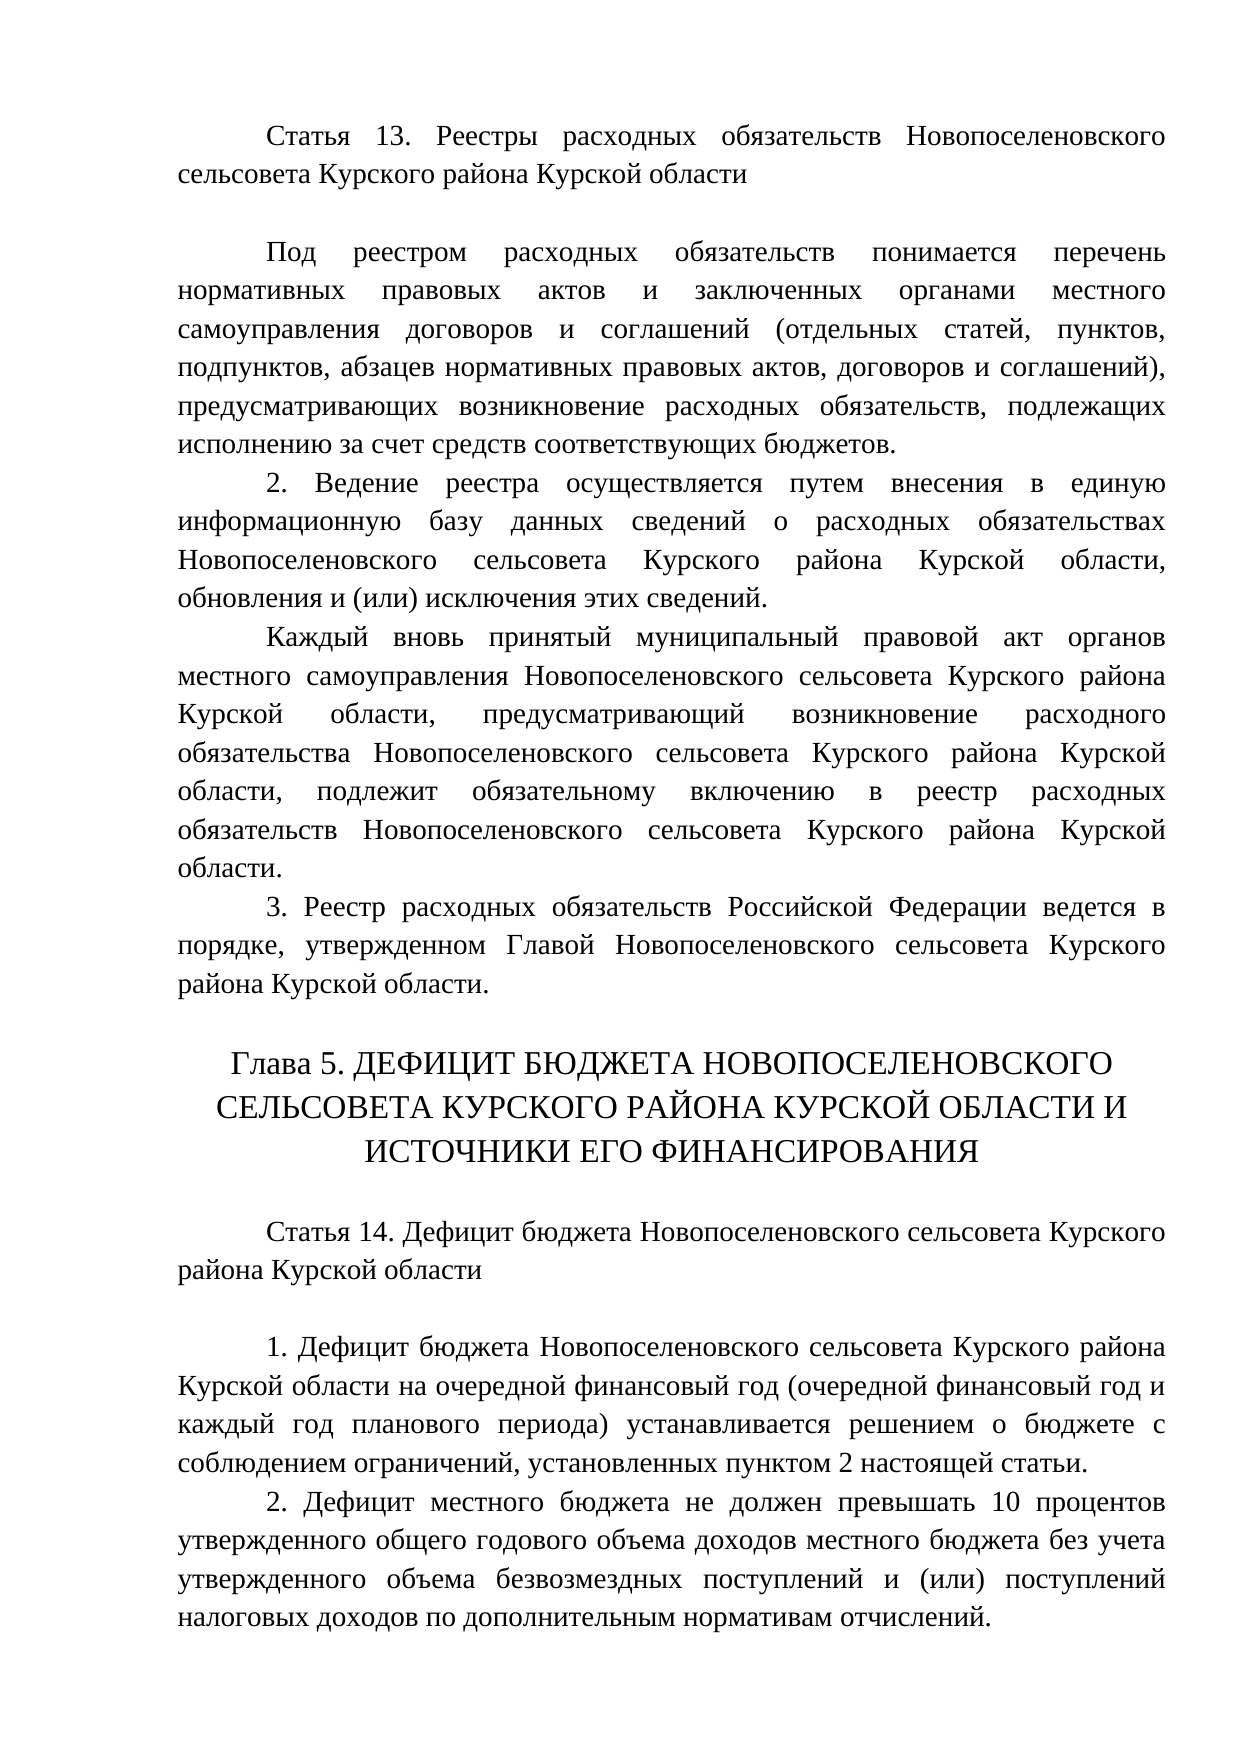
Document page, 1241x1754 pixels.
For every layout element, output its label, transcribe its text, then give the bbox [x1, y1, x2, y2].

text Каждый вновь принятый муниципальный правовой акт органов местного самоуправления Новопоселеновского сельсовета Курского района Курской области, предусматривающий возникновение расходного обязательства Новопоселеновского сельсовета Курского района Курской области, подлежит обязательному включению в реестр расходных обязательств Новопоселеновского сельсовета Курского района Курской области. [177, 619, 1167, 884]
text 1. Дефицит бюджета Новопоселеновского сельсовета Курского района Курской области на очередной финансовый год (очередной финансовый год и каждый год планового периода) устанавливается решением о бюджете с соблюдением ограничений, установленных пунктом 2 настоящей статьи. [177, 1329, 1167, 1479]
text 2. Дефицит местного бюджета не должен превышать 10 процентов утвержденного общего годового объема доходов местного бюджета без учета утвержденного объема безвозмездных поступлений и (или) поступлений налоговых доходов по дополнительным нормативам отчислений. [177, 1484, 1167, 1633]
text 3. Реестр расходных обязательств Российской Федерации ведется в порядке, утвержденном Главой Новопоселеновского сельсовета Курского района Курской области. [177, 889, 1167, 999]
text Под реестром расходных обязательств понимается перечень нормативных правовых актов и заключенных органами местного самоуправления договоров и соглашений (отдельных статей, пунктов, подпунктов, абзацев нормативных правовых актов, договоров и соглашений), предусматривающих возникновение расходных обязательств, подлежащих исполнению за счет средств соответствующих бюджетов. [177, 234, 1167, 460]
text Статья 14. Дефицит бюджета Новопоселеновского сельсовета Курского района Курской области [177, 1214, 1167, 1286]
text Глава 5. ДЕФИЦИТ БЮДЖЕТА НОВОПОСЕЛЕНОВСКОГО СЕЛЬСОВЕТА КУРСКОГО РАЙОНА КУРСКОЙ ОБЛАСТИ И ИСТОЧНИКИ ЕГО ФИНАНСИРОВАНИЯ [177, 1043, 1167, 1169]
text Статья 13. Реестры расходных обязательств Новопоселеновского сельсовета Курского района Курской области [177, 118, 1167, 190]
text 2. Ведение реестра осуществляется путем внесения в единую информационную базу данных сведений о расходных обязательствах Новопоселеновского сельсовета Курского района Курской области, обновления и (или) исключения этих сведений. [177, 465, 1167, 614]
